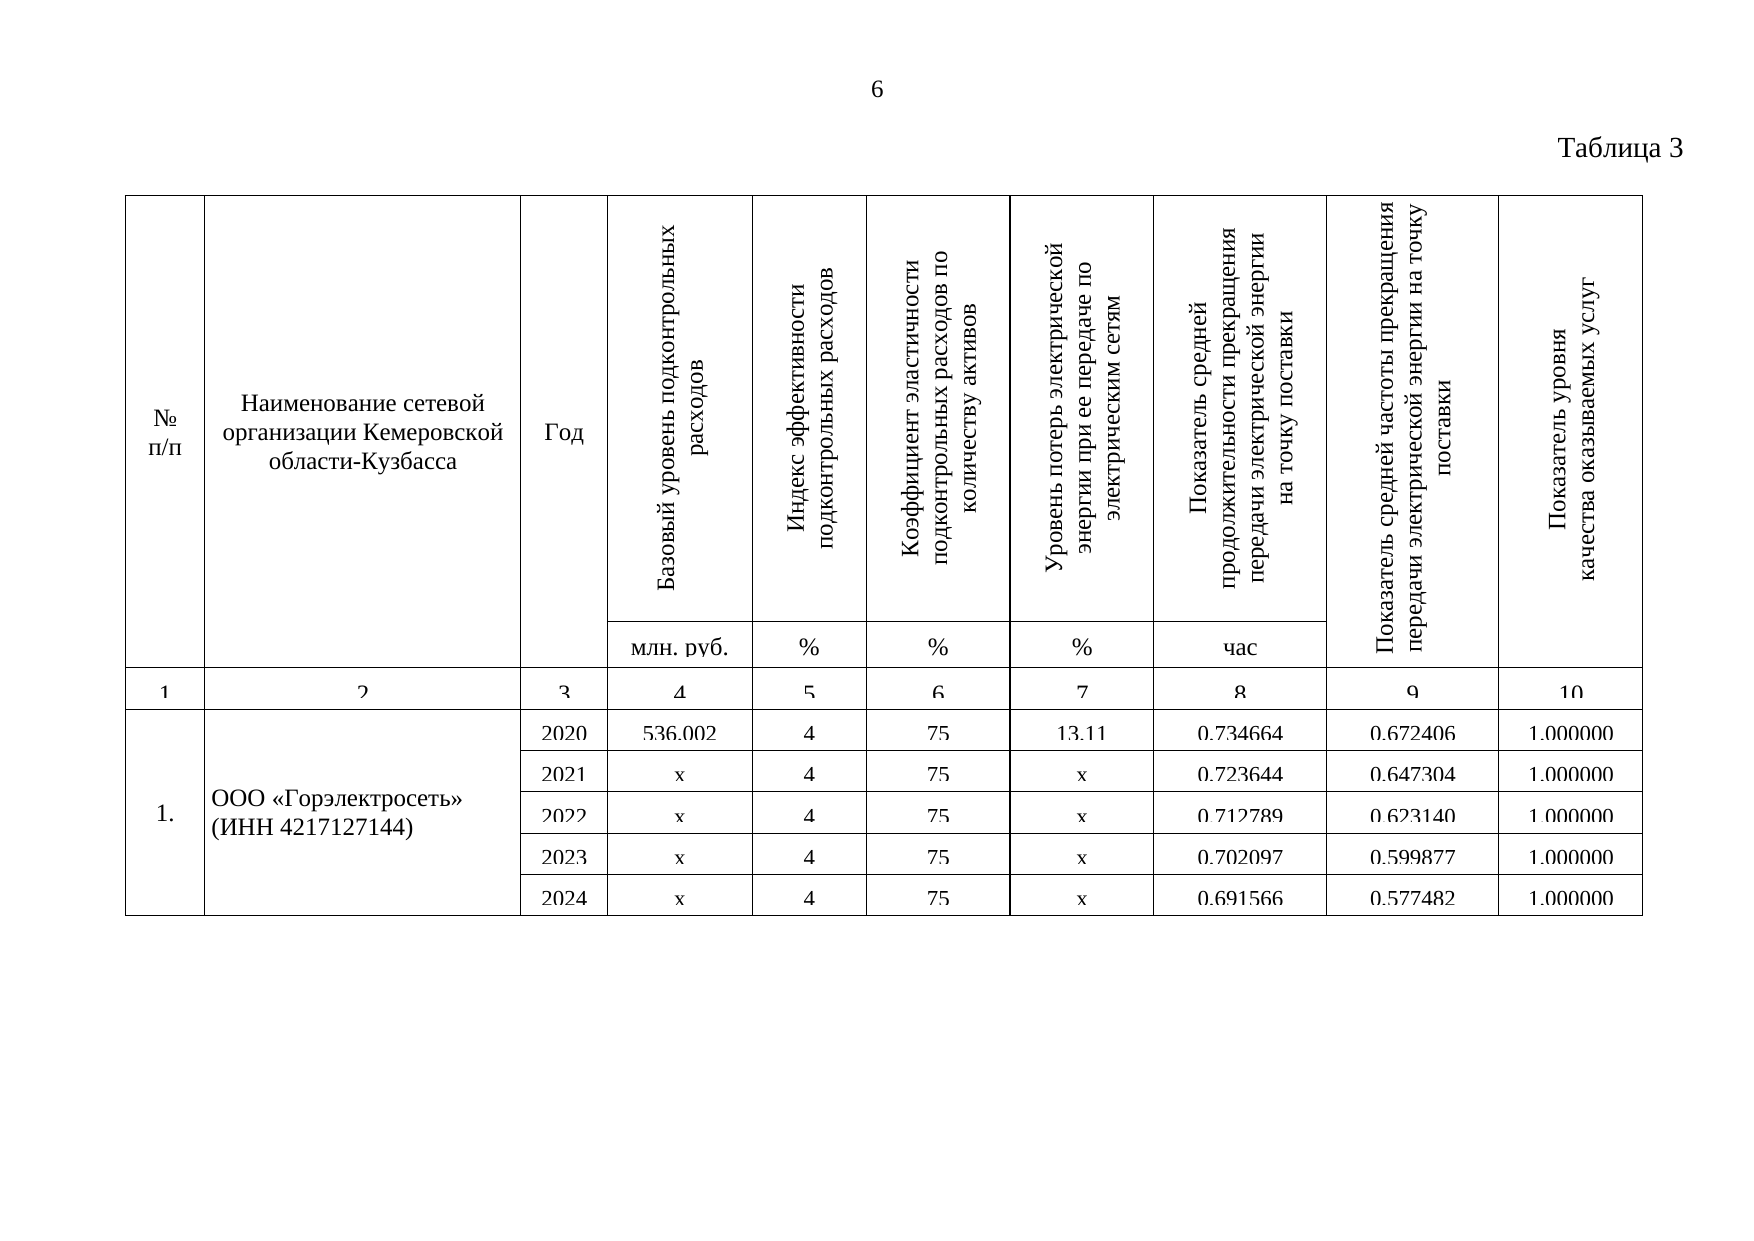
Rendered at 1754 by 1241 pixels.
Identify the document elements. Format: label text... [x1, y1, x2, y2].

table_cell 10 [1499, 668, 1642, 708]
table_cell 0,712789 [1154, 792, 1326, 832]
table_cell 1 [126, 668, 204, 708]
table_cell 4 [608, 668, 752, 708]
table_cell х [608, 792, 752, 832]
table_header Наименование сетевой организации Кемеровской области-Кузбасса [205, 196, 520, 667]
table_header Уровень потерь электрической энергии при ее передаче по электрическим сетям [1011, 196, 1153, 621]
table_cell млн. руб. [608, 622, 752, 667]
table_header Базовый уровень подконтрольных расходов [608, 196, 752, 621]
table_cell ООО «Горэлектросеть» (ИНН 4217127144) [205, 710, 520, 915]
table_cell х [608, 834, 752, 874]
table_cell х [1011, 834, 1153, 874]
table_cell 2 [205, 668, 520, 708]
table_cell % [1011, 622, 1153, 667]
table_header Коэффициент эластичности подконтрольных расходов по количеству активов [867, 196, 1009, 621]
table_cell % [867, 622, 1009, 667]
table_header Показатель средней продолжительности прекращения передачи электрической энергии на точку поставки [1154, 196, 1326, 621]
table_cell 4 [753, 751, 866, 791]
table_cell 4 [753, 710, 866, 750]
table_cell 75 [867, 751, 1009, 791]
table_cell 75 [867, 792, 1009, 832]
table_cell 2022 [521, 792, 607, 832]
table_cell 5 [753, 668, 866, 708]
table_cell 0,647304 [1327, 751, 1498, 791]
table_cell 75 [867, 710, 1009, 750]
table_cell 13,11 [1011, 710, 1153, 750]
table_cell 0,723644 [1154, 751, 1326, 791]
table_cell 1,000000 [1499, 834, 1642, 874]
table_cell 9 [1327, 668, 1498, 708]
table_cell 1. [126, 710, 204, 915]
table_cell % [753, 622, 866, 667]
table_header Год [521, 196, 607, 667]
table_cell 1,000000 [1499, 710, 1642, 750]
table_header Показатель средней частоты прекращения передачи электрической энергии на точку поставки [1327, 196, 1498, 667]
table_cell 1,000000 [1499, 875, 1642, 915]
table_cell х [1011, 875, 1153, 915]
table_cell 3 [521, 668, 607, 708]
table_cell х [608, 875, 752, 915]
table_cell 1,000000 [1499, 792, 1642, 832]
table_cell 8 [1154, 668, 1326, 708]
table_cell х [1011, 792, 1153, 832]
table_cell 0,702097 [1154, 834, 1326, 874]
table_cell 536,002 [608, 710, 752, 750]
table_cell 6 [867, 668, 1009, 708]
table_cell 2023 [521, 834, 607, 874]
table_cell х [608, 751, 752, 791]
table_cell 7 [1011, 668, 1153, 708]
table_cell 0,577482 [1327, 875, 1498, 915]
table_cell час [1154, 622, 1326, 667]
table_cell х [1011, 751, 1153, 791]
table_cell 4 [753, 834, 866, 874]
table_cell 0,691566 [1154, 875, 1326, 915]
table_cell 0,734664 [1154, 710, 1326, 750]
table_cell 2020 [521, 710, 607, 750]
text Таблица 3 [118, 131, 1683, 164]
table_header Показатель уровня качества оказываемых услуг [1499, 196, 1642, 667]
table_cell 0,623140 [1327, 792, 1498, 832]
table_cell 4 [753, 875, 866, 915]
table_cell 4 [753, 792, 866, 832]
table_cell 0,599877 [1327, 834, 1498, 874]
table_cell 1,000000 [1499, 751, 1642, 791]
table_header № п/п [126, 196, 204, 667]
table_cell 75 [867, 875, 1009, 915]
table_header Индекс эффективности подконтрольных расходов [753, 196, 866, 621]
table_cell 75 [867, 834, 1009, 874]
table_cell 0,672406 [1327, 710, 1498, 750]
table_cell 2021 [521, 751, 607, 791]
table_cell 2024 [521, 875, 607, 915]
